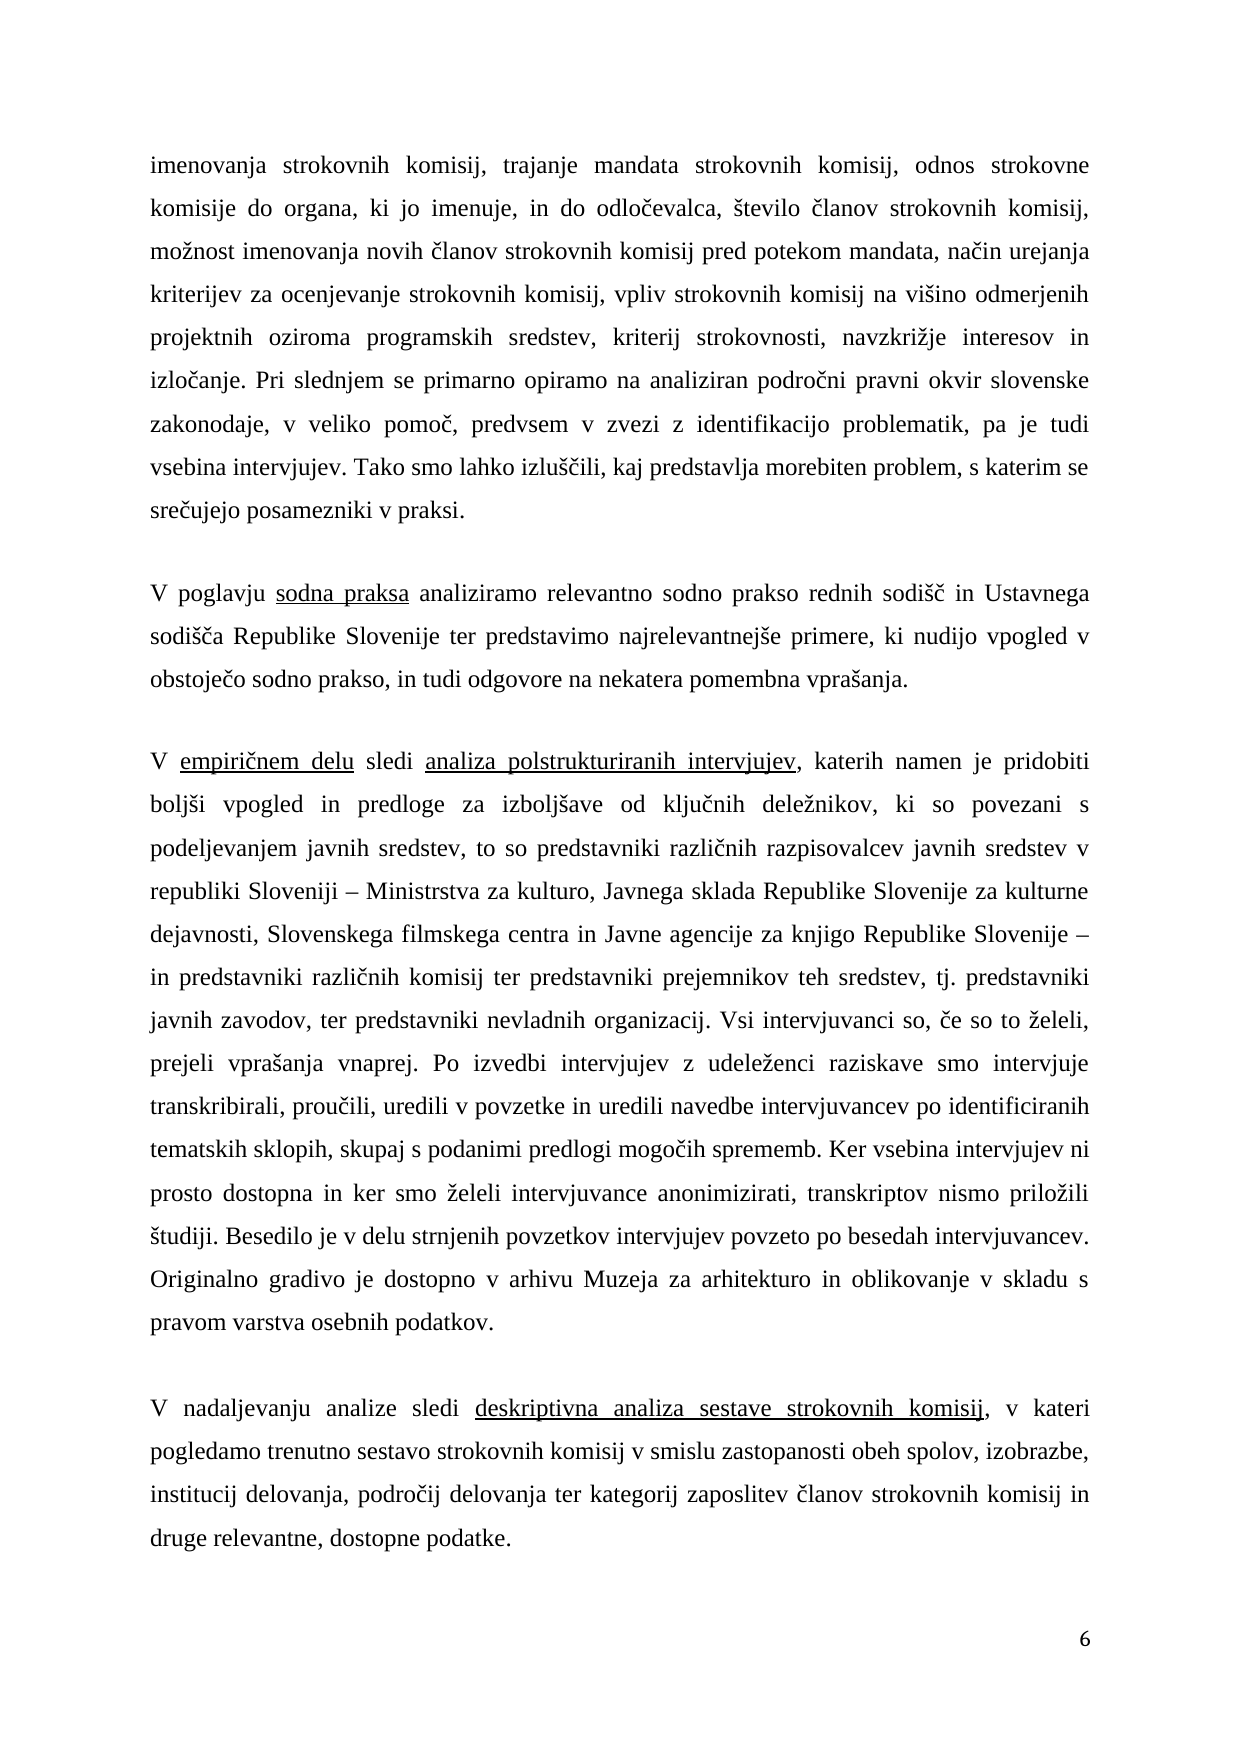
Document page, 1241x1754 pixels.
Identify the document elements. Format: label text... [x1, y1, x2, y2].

text V poglavju sodna praksa analiziramo relevantno sodno prakso rednih sodišč in Ustavnega sodišča Republike Slovenije ter predstavimo najrelevantnejše primere, ki nudijo vpogled v obstoječo sodno prakso, in tudi odgovore na nekatera pomembna vprašanja. [150, 578, 1090, 693]
text V nadaljevanju analize sledi deskriptivna analiza sestave strokovnih komisij, v kateri pogledamo trenutno sestavo strokovnih komisij v smislu zastopanosti obeh spolov, izobrazbe, institucij delovanja, področij delovanja ter kategorij zaposlitev članov strokovnih komisij in druge relevantne, dostopne podatke. [150, 1393, 1090, 1551]
text V empiričnem delu sledi analiza polstrukturiranih intervjujev, katerih namen je pridobiti boljši vpogled in predloge za izboljšave od ključnih deležnikov, ki so povezani s podeljevanjem javnih sredstev, to so predstavniki različnih razpisovalcev javnih sredstev v republiki Sloveniji – Ministrstva za kulturo, Javnega sklada Republike Slovenije za kulturne dejavnosti, Slovenskega filmskega centra in Javne agencije za knjigo Republike Slovenije – in predstavniki različnih komisij ter predstavniki prejemnikov teh sredstev, tj. predstavniki javnih zavodov, ter predstavniki nevladnih organizacij. Vsi intervjuvanci so, če so to želeli, prejeli vprašanja vnaprej. Po izvedbi intervjujev z udeleženci raziskave smo intervjuje transkribirali, proučili, uredili v povzetke in uredili navedbe intervjuvancev po identificiranih tematskih sklopih, skupaj s podanimi predlogi mogočih sprememb. Ker vsebina intervjujev ni prosto dostopna in ker smo želeli intervjuvance anonimizirati, transkriptov nismo priložili študiji. Besedilo je v delu strnjenih povzetkov intervjujev povzeto po besedah intervjuvancev. Originalno gradivo je dostopno v arhivu Muzeja za arhitekturo in oblikovanje v skladu s pravom varstva osebnih podatkov. [150, 746, 1090, 1336]
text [150, 150, 1090, 524]
